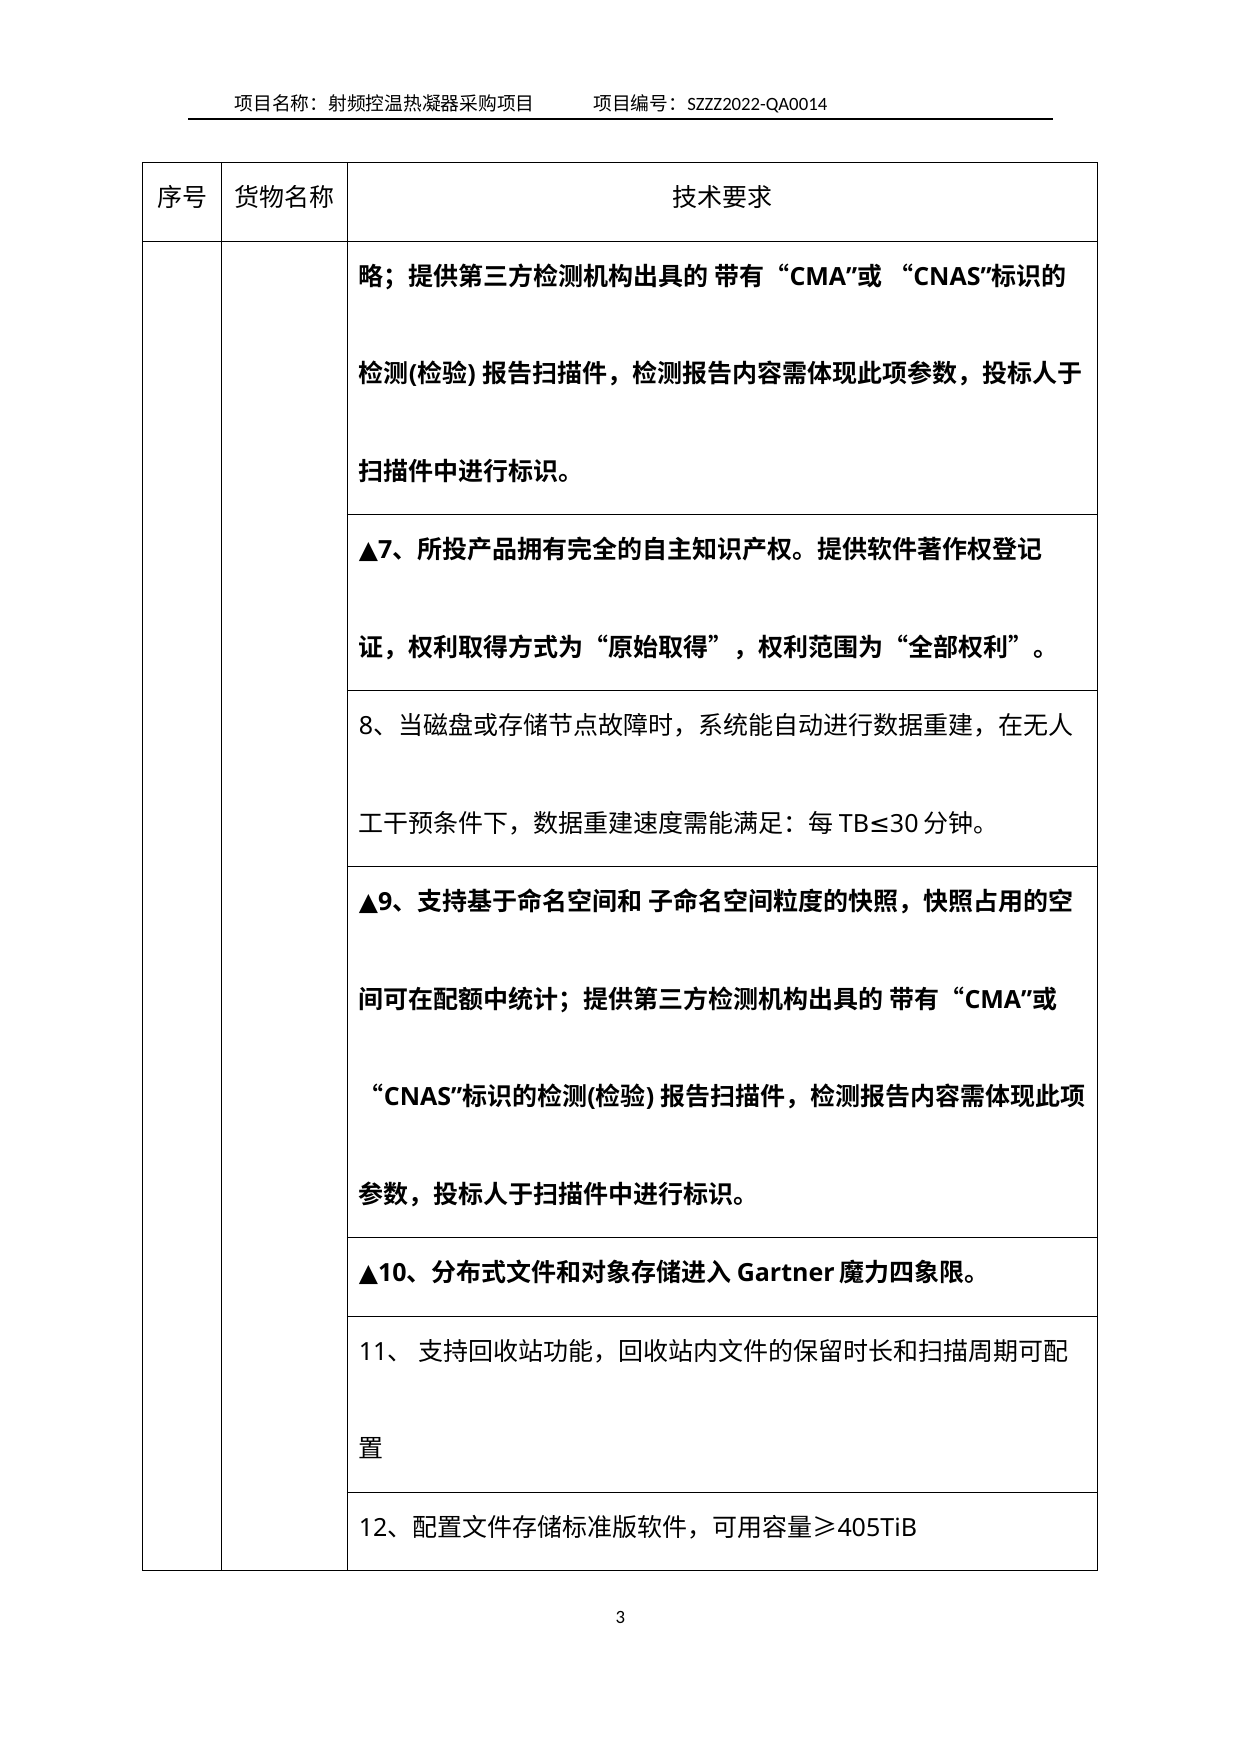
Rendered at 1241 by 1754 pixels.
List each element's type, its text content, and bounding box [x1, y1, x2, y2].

table_cell 12、配置文件存储标准版软件，可用容量≥405TiB [348, 1493, 1097, 1570]
table_header 技术要求 [348, 163, 1097, 241]
table_cell ▲7、所投产品拥有完全的自主知识产权。提供软件著作权登记证，权利取得方式为“原始取得”，权利范围为“全部权利”。 [348, 515, 1097, 690]
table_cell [348, 242, 1097, 514]
table_cell 11、 支持回收站功能，回收站内文件的保留时长和扫描周期可配置 [348, 1317, 1097, 1492]
table_cell ▲9、支持基于命名空间和 子命名空间粒度的快照，快照占用的空间可在配额中统计；提供第三方检测机构出具的 带有“CMA”或 “CNAS”标识的检测(检验) 报告扫描件，检测报告内容需体现此项参数，投标人于扫描件中进行标识。 [348, 867, 1097, 1237]
table_header 序号 [143, 163, 221, 241]
table_cell ▲10、分布式文件和对象存储进入Gartner魔力四象限。 [348, 1238, 1097, 1316]
table_header 货物名称 [222, 163, 347, 241]
table_cell 8、当磁盘或存储节点故障时，系统能自动进行数据重建，在无人工干预条件下，数据重建速度需能满足：每TB≤30分钟。 [348, 691, 1097, 866]
